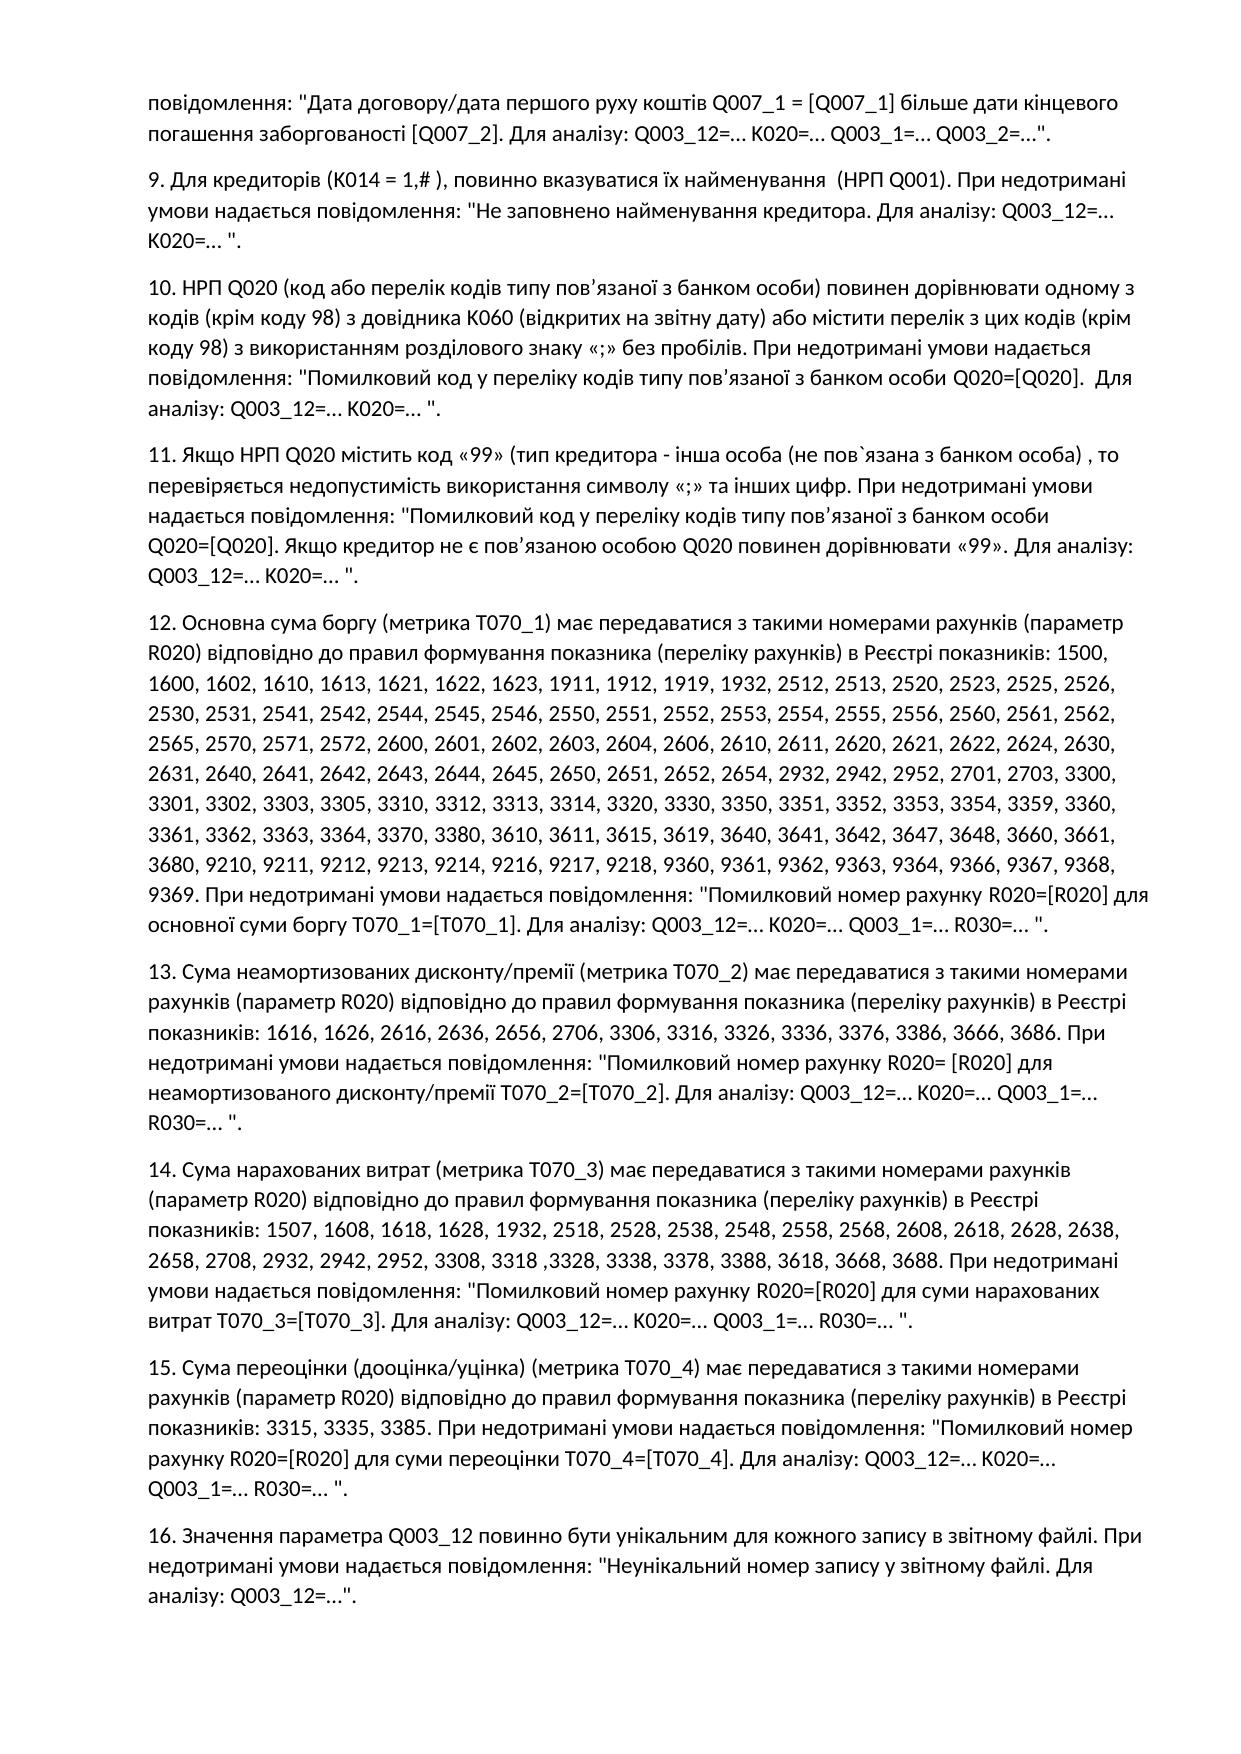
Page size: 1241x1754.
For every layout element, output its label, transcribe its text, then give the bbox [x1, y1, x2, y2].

text 16. Значення параметра Q003_12 повинно бути унікальним для кожного запису в звітному файлі. При недотримані умови надається повідомлення: "Неунікальний номер запису у звітному файлі. Для аналізу: Q003_12=…". [148, 1521, 1152, 1609]
text 12. Основна сума боргу (метрика T070_1) має передаватися з такими номерами рахунків (параметр R020) відповідно до правил формування показника (переліку рахунків) в Реєстрі показників: 1500, 1600, 1602, 1610, 1613, 1621, 1622, 1623, 1911, 1912, 1919, 1932, 2512, 2513, 2520, 2523, 2525, 2526, 2530, 2531, 2541, 2542, 2544, 2545, 2546, 2550, 2551, 2552, 2553, 2554, 2555, 2556, 2560, 2561, 2562, 2565, 2570, 2571, 2572, 2600, 2601, 2602, 2603, 2604, 2606, 2610, 2611, 2620, 2621, 2622, 2624, 2630, 2631, 2640, 2641, 2642, 2643, 2644, 2645, 2650, 2651, 2652, 2654, 2932, 2942, 2952, 2701, 2703, 3300, 3301, 3302, 3303, 3305, 3310, 3312, 3313, 3314, 3320, 3330, 3350, 3351, 3352, 3353, 3354, 3359, 3360, 3361, 3362, 3363, 3364, 3370, 3380, 3610, 3611, 3615, 3619, 3640, 3641, 3642, 3647, 3648, 3660, 3661, 3680, 9210, 9211, 9212, 9213, 9214, 9216, 9217, 9218, 9360, 9361, 9362, 9363, 9364, 9366, 9367, 9368, 9369. При недотримані умови надається повідомлення: "Помилковий номер рахунку R020=[R020] для основної суми боргу T070_1=[T070_1]. Для аналізу: Q003_12=… K020=… Q003_1=… R030=… ". [148, 608, 1152, 938]
text 10. НРП Q020 (код або перелік кодів типу пов’язаної з банком особи) повинен дорівнювати одному з кодів (крім коду 98) з довідника K060 (відкритих на звітну дату) або містити перелік з цих кодів (крім коду 98) з використанням розділового знаку «;» без пробілів. При недотримані умови надається повідомлення: "Помилковий код у переліку кодів типу пов’язаної з банком особи Q020=[Q020]. Для аналізу: Q003_12=… K020=… ". [148, 273, 1152, 422]
text 13. Сума неамортизованих дисконту/премії (метрика T070_2) має передаватися з такими номерами рахунків (параметр R020) відповідно до правил формування показника (переліку рахунків) в Реєстрі показників: 1616, 1626, 2616, 2636, 2656, 2706, 3306, 3316, 3326, 3336, 3376, 3386, 3666, 3686. При недотримані умови надається повідомлення: "Помилковий номер рахунку R020= [R020] для неамортизованого дисконту/премії T070_2=[T070_2]. Для аналізу: Q003_12=… K020=… Q003_1=… R030=… ". [148, 957, 1152, 1136]
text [148, 88, 1152, 147]
text 11. Якщо НРП Q020 містить код «99» (тип кредитора - інша особа (не пов`язана з банком особа) , то перевіряється недопустимість використання символу «;» та інших цифр. При недотримані умови надається повідомлення: "Помилковий код у переліку кодів типу пов’язаної з банком особи Q020=[Q020]. Якщо кредитор не є пов’язаною особою Q020 повинен дорівнювати «99». Для аналізу: Q003_12=… K020=… ". [148, 441, 1152, 589]
text 9. Для кредиторів (K014 = 1,# ), повинно вказуватися їх найменування (НРП Q001). При недотримані умови надається повідомлення: "Не заповнено найменування кредитора. Для аналізу: Q003_12=… K020=… ". [148, 166, 1152, 254]
text 14. Сума нарахованих витрат (метрика T070_3) має передаватися з такими номерами рахунків (параметр R020) відповідно до правил формування показника (переліку рахунків) в Реєстрі показників: 1507, 1608, 1618, 1628, 1932, 2518, 2528, 2538, 2548, 2558, 2568, 2608, 2618, 2628, 2638, 2658, 2708, 2932, 2942, 2952, 3308, 3318 ,3328, 3338, 3378, 3388, 3618, 3668, 3688. При недотримані умови надається повідомлення: "Помилковий номер рахунку R020=[R020] для суми нарахованих витрат T070_3=[T070_3]. Для аналізу: Q003_12=… K020=… Q003_1=… R030=… ". [148, 1155, 1152, 1334]
text 15. Сума переоцінки (дооцінка/уцінка) (метрика T070_4) має передаватися з такими номерами рахунків (параметр R020) відповідно до правил формування показника (переліку рахунків) в Реєстрі показників: 3315, 3335, 3385. При недотримані умови надається повідомлення: "Помилковий номер рахунку R020=[R020] для суми переоцінки T070_4=[T070_4]. Для аналізу: Q003_12=… K020=… Q003_1=… R030=… ". [148, 1353, 1152, 1502]
